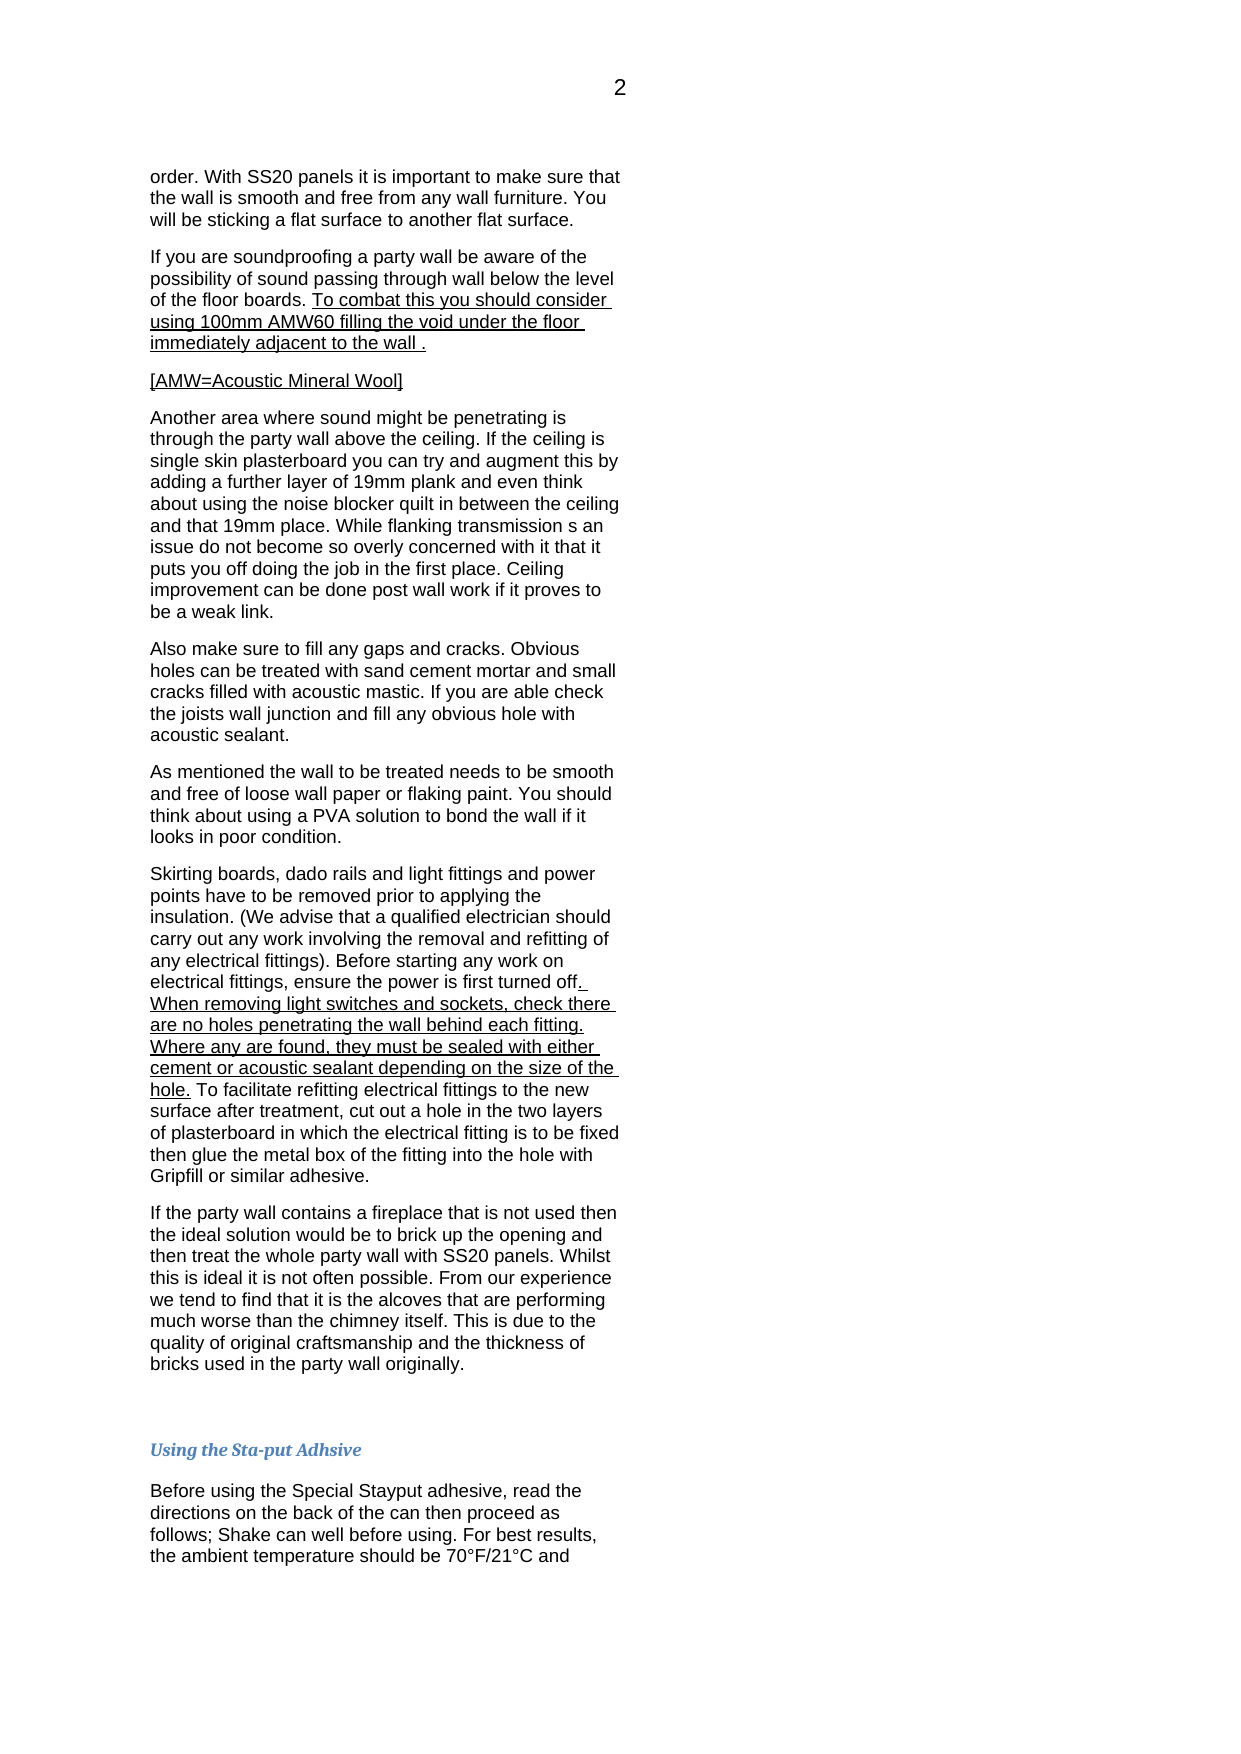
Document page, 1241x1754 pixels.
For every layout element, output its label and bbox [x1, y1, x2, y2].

table_cell [150, 150, 621, 1598]
